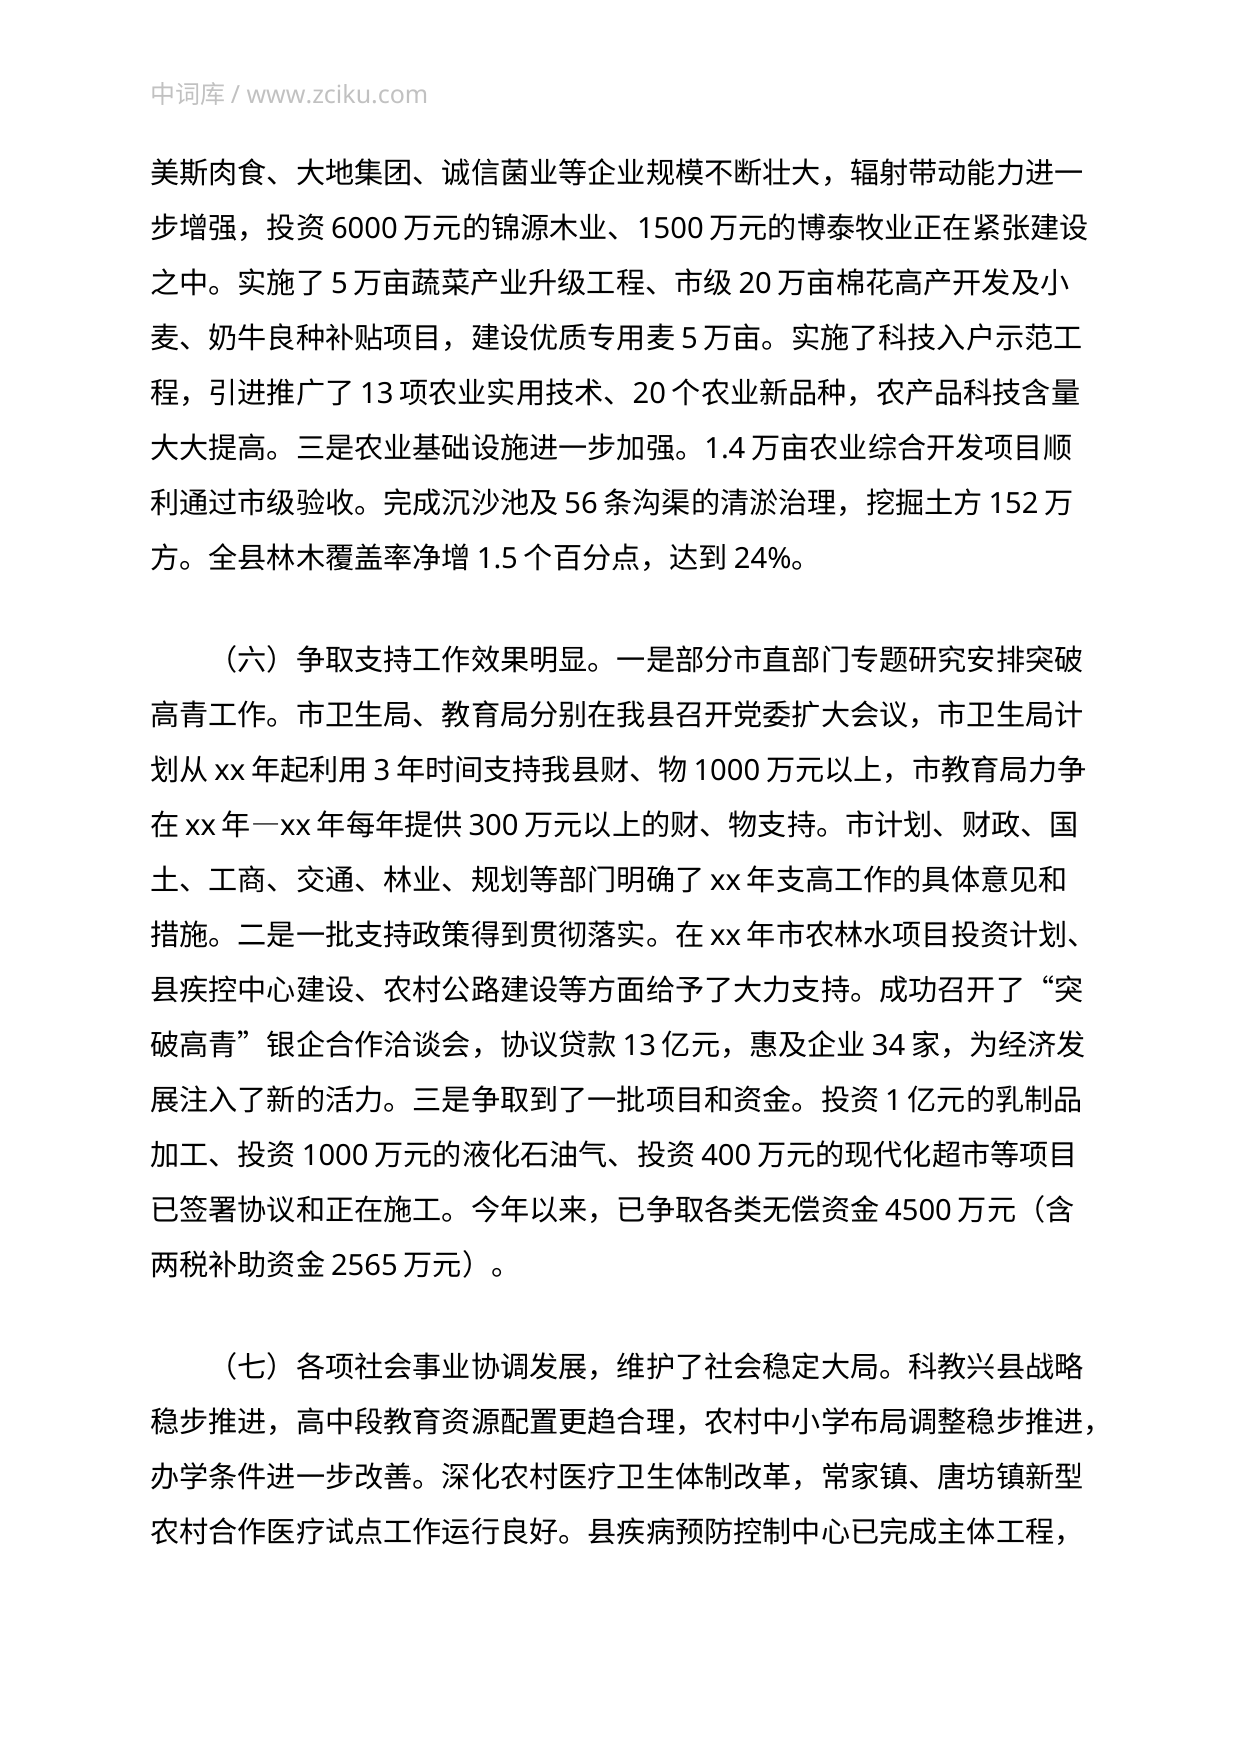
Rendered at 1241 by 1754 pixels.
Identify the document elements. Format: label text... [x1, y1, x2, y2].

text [150, 1343, 1090, 1551]
text （六）争取支持工作效果明显。一是部分市直部门专题研究安排突破高青工作。市卫生局、教育局分别在我县召开党委扩大会议，市卫生局计划从xx年起利用3年时间支持我县财、物1000万元以上，市教育局力争在xx年—xx年每年提供300万元以上的财、物支持。市计划、财政、国土、工商、交通、林业、规划等部门明确了xx年支高工作的具体意见和措施。二是一批支持政策得到贯彻落实。在xx年市农林水项目投资计划、县疾控中心建设、农村公路建设等方面给予了大力支持。成功召开了“突破高青”银企合作洽谈会，协议贷款13亿元，惠及企业34家，为经济发展注入了新的活力。三是争取到了一批项目和资金。投资1亿元的乳制品加工、投资1000万元的液化石油气、投资400万元的现代化超市等项目已签署协议和正在施工。今年以来，已争取各类无偿资金4500万元（含两税补助资金2565万元）。 [150, 637, 1090, 1284]
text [150, 150, 1090, 577]
